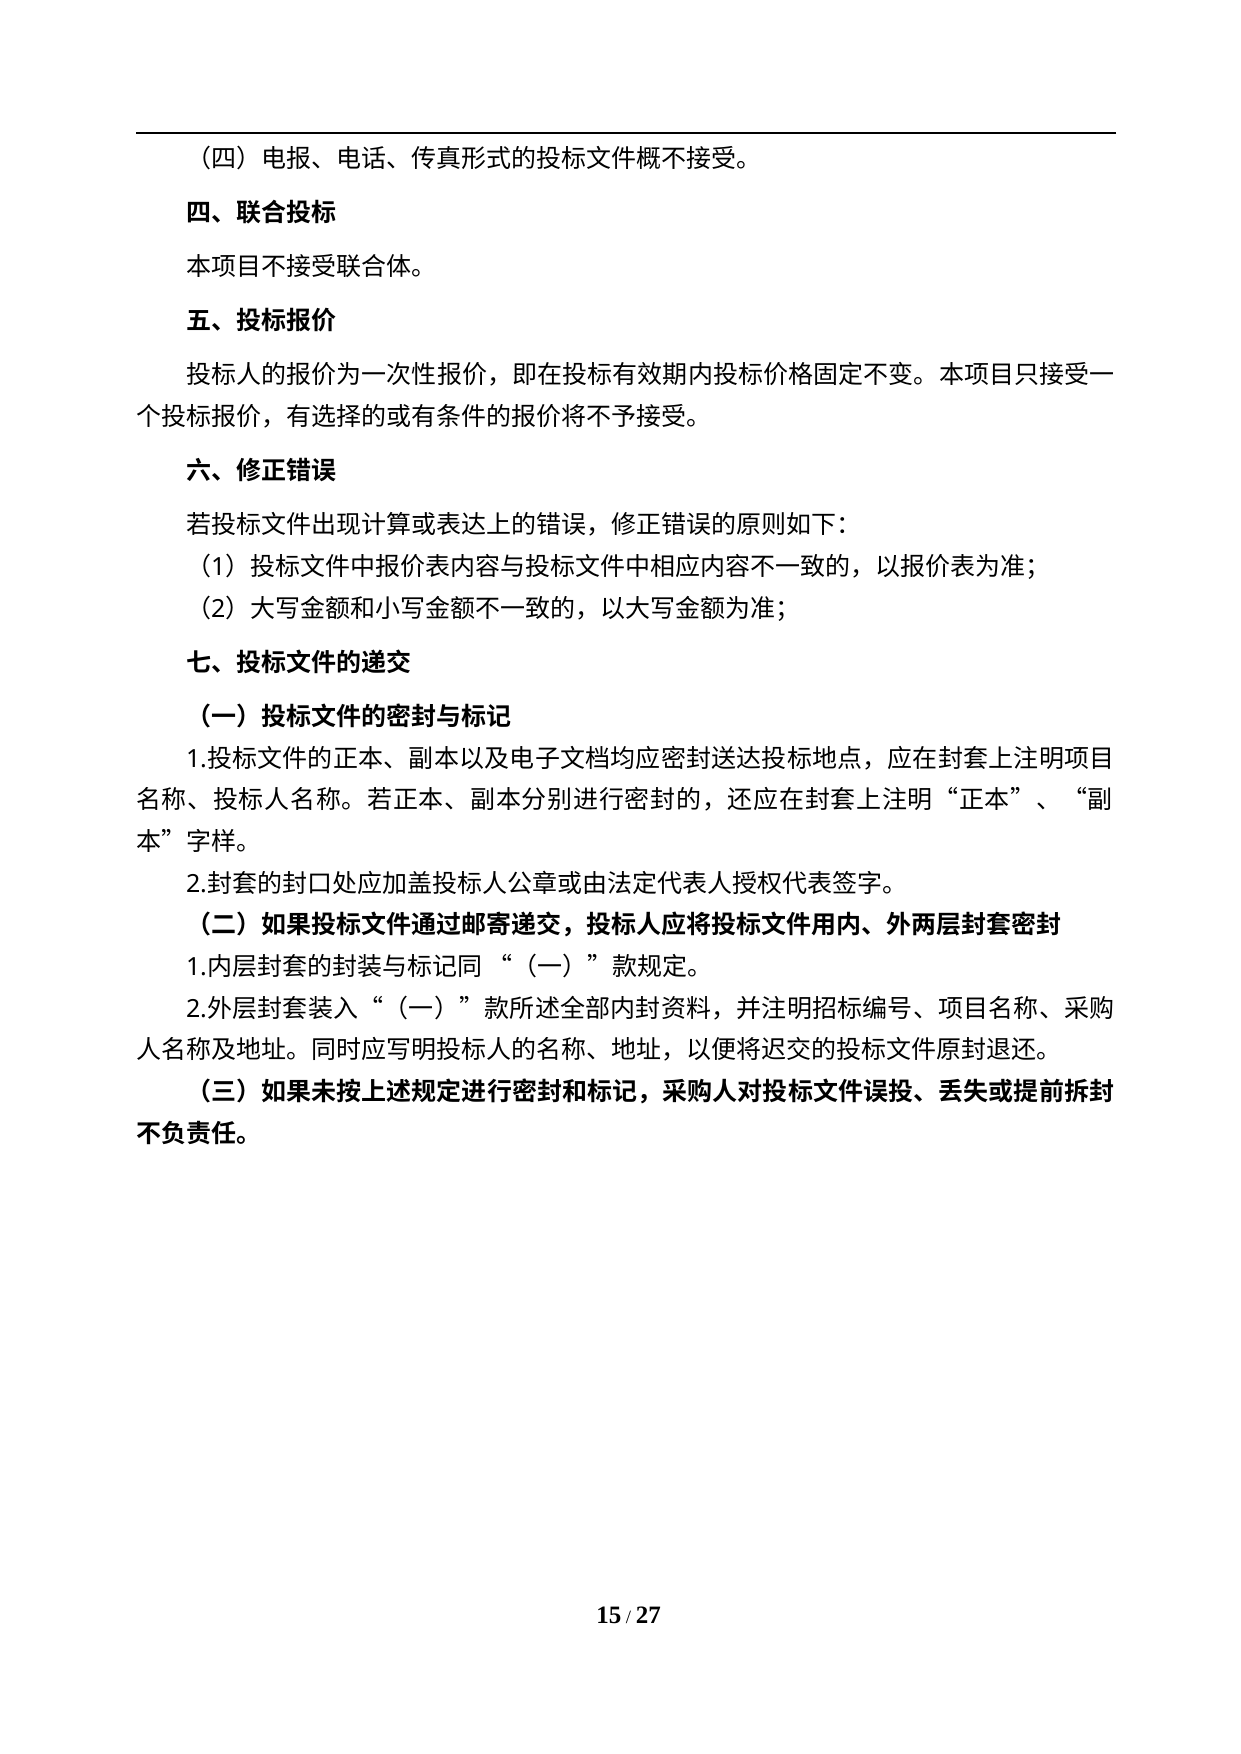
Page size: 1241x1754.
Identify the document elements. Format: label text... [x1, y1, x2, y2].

text 六、修正错误 [136, 446, 1116, 488]
text 四、联合投标 [136, 188, 1116, 230]
text 2.封套的封口处应加盖投标人公章或由法定代表人授权代表签字。 [136, 859, 1116, 901]
text 五、投标报价 [136, 296, 1116, 338]
text 1.内层封套的封装与标记同 “（一）”款规定。 [136, 942, 1116, 984]
text （三）如果未按上述规定进行密封和标记，采购人对投标文件误投、丢失或提前拆封不负责任。 [136, 1067, 1116, 1151]
text 七、投标文件的递交 [136, 638, 1116, 680]
text （1）投标文件中报价表内容与投标文件中相应内容不一致的，以报价表为准； [136, 542, 1116, 584]
text （2）大写金额和小写金额不一致的，以大写金额为准； [136, 584, 1116, 626]
text （一）投标文件的密封与标记 [136, 692, 1116, 734]
text （二）如果投标文件通过邮寄递交，投标人应将投标文件用内、外两层封套密封 [136, 901, 1116, 942]
text 2.外层封套装入“（一）”款所述全部内封资料，并注明招标编号、项目名称、采购人名称及地址。同时应写明投标人的名称、地址，以便将迟交的投标文件原封退还。 [136, 984, 1116, 1067]
text （四）电报、电话、传真形式的投标文件概不接受。 [136, 134, 1116, 176]
text 若投标文件出现计算或表达上的错误，修正错误的原则如下： [136, 501, 1116, 542]
text 1.投标文件的正本、副本以及电子文档均应密封送达投标地点，应在封套上注明项目名称、投标人名称。若正本、副本分别进行密封的，还应在封套上注明“正本”、“副本”字样。 [136, 734, 1116, 859]
text 本项目不接受联合体。 [136, 242, 1116, 284]
text 投标人的报价为一次性报价，即在投标有效期内投标价格固定不变。本项目只接受一个投标报价，有选择的或有条件的报价将不予接受。 [136, 351, 1116, 434]
